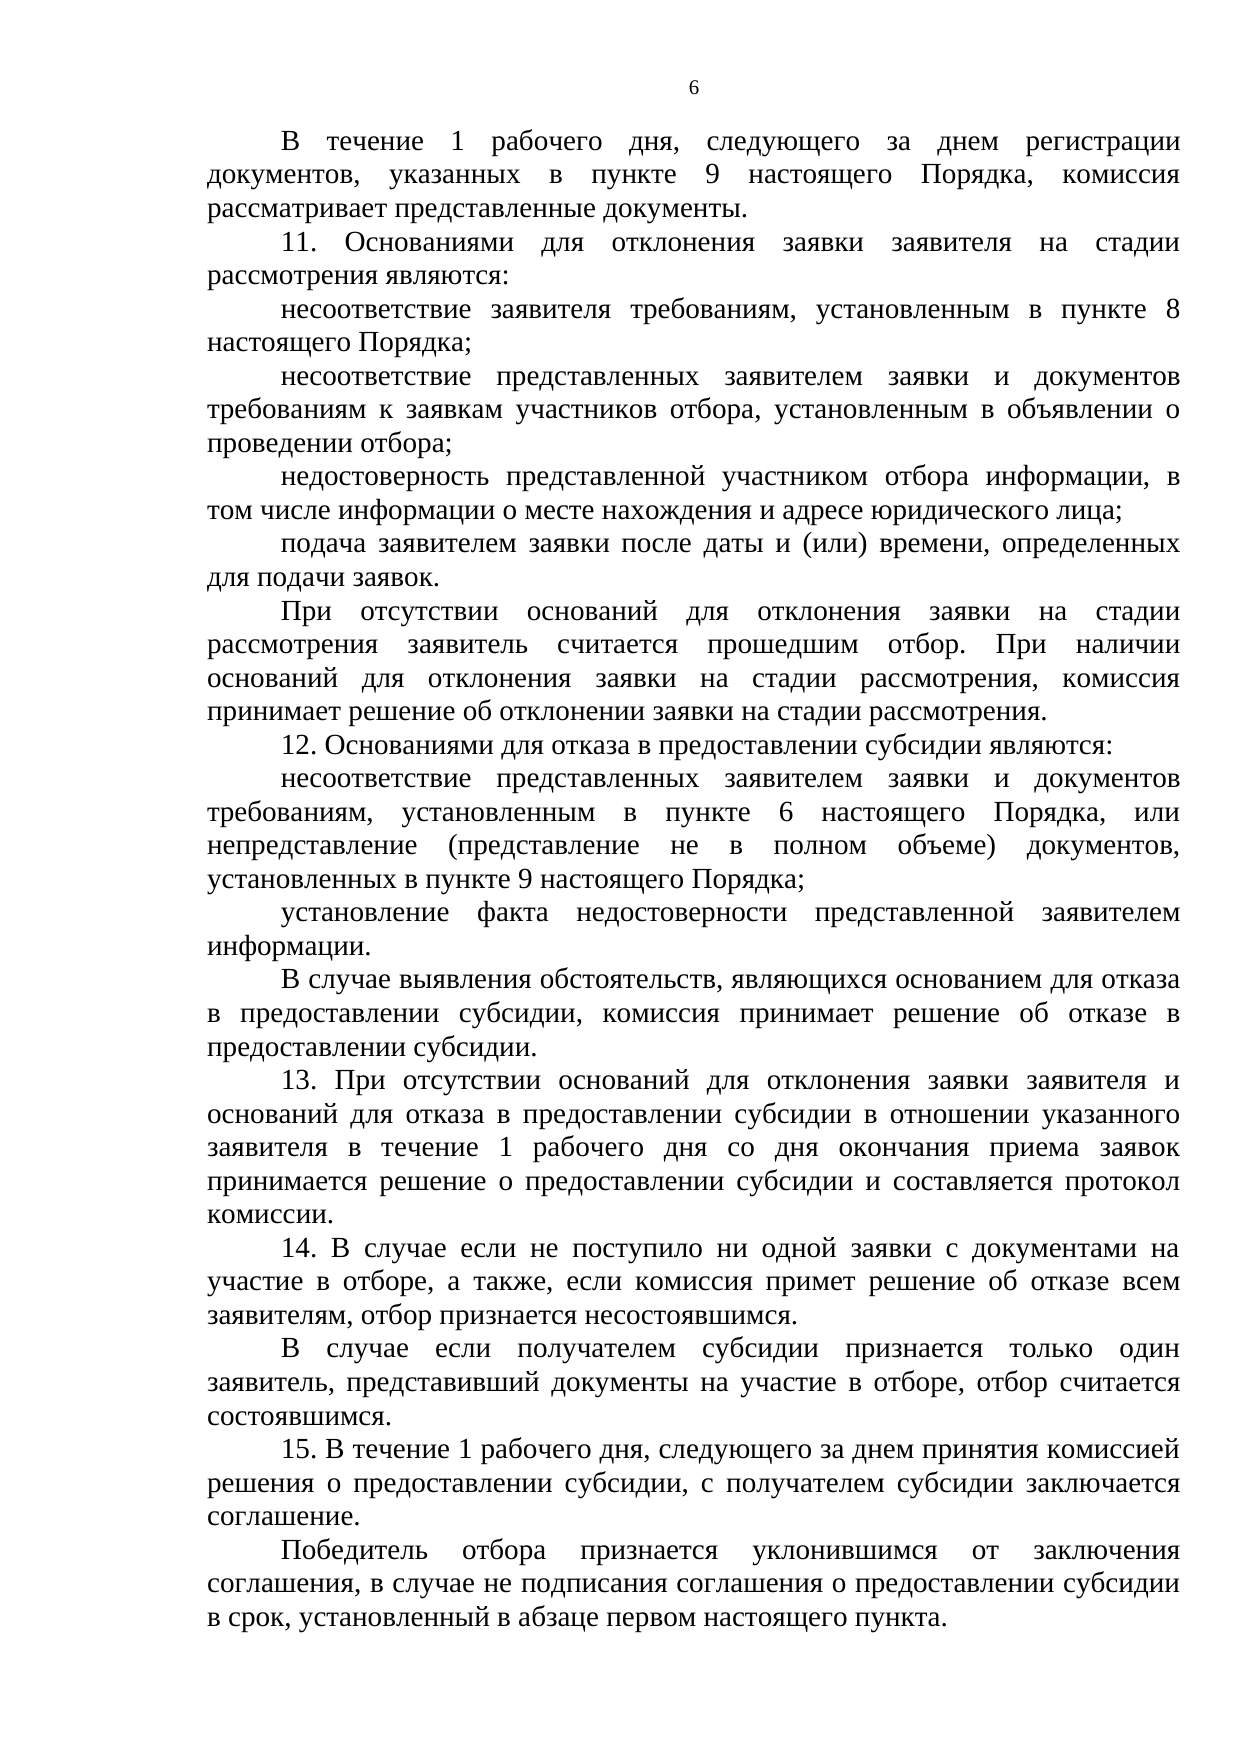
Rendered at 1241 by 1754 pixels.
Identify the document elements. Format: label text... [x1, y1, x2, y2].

text 12. Основаниями для отказа в предоставлении субсидии являются: [207, 727, 1181, 760]
text подача заявителем заявки после даты и (или) времени, определенных для подачи заявок. [207, 526, 1181, 593]
text При отсутствии оснований для отклонения заявки на стадии рассмотрения заявитель считается прошедшим отбор. При наличии оснований для отклонения заявки на стадии рассмотрения, комиссия принимает решение об отклонении заявки на стадии рассмотрения. [207, 593, 1181, 727]
text В течение 1 рабочего дня, следующего за днем регистрации документов, указанных в пункте 9 настоящего Порядка, комиссия рассматривает представленные документы. [207, 123, 1181, 224]
text несоответствие представленных заявителем заявки и документов требованиям к заявкам участников отбора, установленным в объявлении о проведении отбора; [207, 358, 1181, 458]
text Победитель отбора признается уклонившимся от заключения соглашения, в случае не подписания соглашения о предоставлении субсидии в срок, установленный в абзаце первом настоящего пункта. [207, 1532, 1181, 1632]
text 15. В течение 1 рабочего дня, следующего за днем принятия комиссией решения о предоставлении субсидии, с получателем субсидии заключается соглашение. [207, 1431, 1181, 1532]
text 14. В случае если не поступило ни одной заявки с документами на участие в отборе, а также, если комиссия примет решение об отказе всем заявителям, отбор признается несостоявшимся. [207, 1230, 1181, 1331]
text установление факта недостоверности представленной заявителем информации. [207, 894, 1181, 962]
text 11. Основаниями для отклонения заявки заявителя на стадии рассмотрения являются: [207, 224, 1181, 291]
text несоответствие заявителя требованиям, установленным в пункте 8 настоящего Порядка; [207, 291, 1181, 358]
text недостоверность представленной участником отбора информации, в том числе информации о месте нахождения и адресе юридического лица; [207, 458, 1181, 526]
text В случае выявления обстоятельств, являющихся основанием для отказа в предоставлении субсидии, комиссия принимает решение об отказе в предоставлении субсидии. [207, 962, 1181, 1062]
text В случае если получателем субсидии признается только один заявитель, представивший документы на участие в отборе, отбор считается состоявшимся. [207, 1331, 1181, 1431]
text несоответствие представленных заявителем заявки и документов требованиям, установленным в пункте 6 настоящего Порядка, или непредставление (представление не в полном объеме) документов, установленных в пункте 9 настоящего Порядка; [207, 760, 1181, 894]
text 13. При отсутствии оснований для отклонения заявки заявителя и оснований для отказа в предоставлении субсидии в отношении указанного заявителя в течение 1 рабочего дня со дня окончания приема заявок принимается решение о предоставлении субсидии и составляется протокол комиссии. [207, 1062, 1181, 1230]
